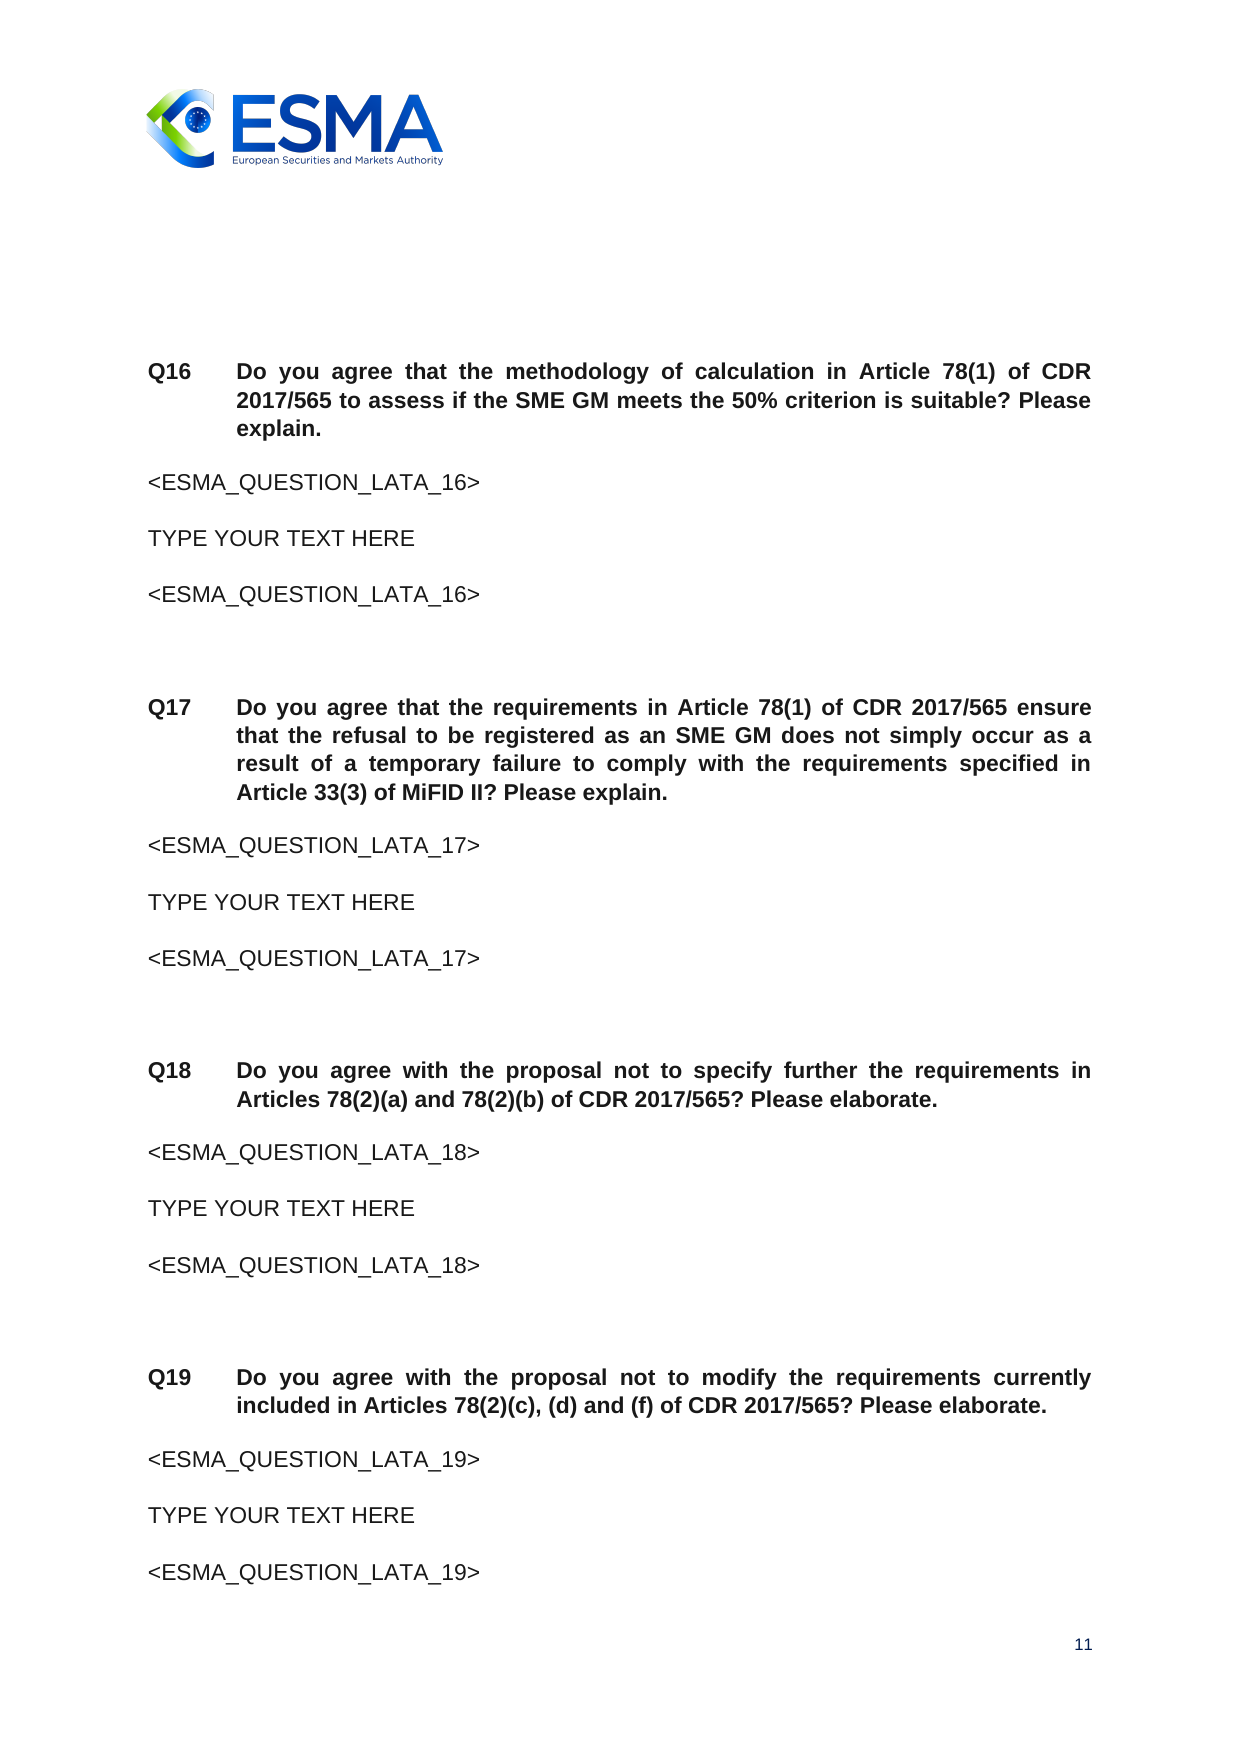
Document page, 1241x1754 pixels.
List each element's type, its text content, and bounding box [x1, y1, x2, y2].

text <ESMA_QUESTION_LATA_16> [148, 581, 1093, 607]
text TYPE YOUR TEXT HERE [148, 525, 1093, 551]
list Do you agree with the proposal not to modify the requirements currently included in Articles 78(2)(c), (d) and (f) of CDR 2017/565? Please elaborate. [148, 1364, 1093, 1419]
text <ESMA_QUESTION_LATA_17> [148, 832, 1093, 858]
text <ESMA_QUESTION_LATA_17> [148, 945, 1093, 971]
text TYPE YOUR TEXT HERE [148, 888, 1093, 915]
list Do you agree with the proposal not to specify further the requirements in Articles 78(2)(a) and 78(2)(b) of CDR 2017/565? Please elaborate. [148, 1057, 1093, 1112]
text <ESMA_QUESTION_LATA_19> [148, 1558, 1093, 1585]
list Do you agree that the requirements in Article 78(1) of CDR 2017/565 ensure that the refusal to be registered as an SME GM does not simply occur as a result of a temporary failure to comply with the requirements specified in Article 33(3) of MiFID II? Please explain. [148, 693, 1093, 805]
text <ESMA_QUESTION_LATA_16> [148, 468, 1093, 495]
text <ESMA_QUESTION_LATA_19> [148, 1446, 1093, 1472]
text TYPE YOUR TEXT HERE [148, 1502, 1093, 1528]
text <ESMA_QUESTION_LATA_18> [148, 1139, 1093, 1165]
text <ESMA_QUESTION_LATA_18> [148, 1252, 1093, 1278]
text TYPE YOUR TEXT HERE [148, 1195, 1093, 1222]
list Do you agree that the methodology of calculation in Article 78(1) of CDR 2017/565 to assess if the SME GM meets the 50% criterion is suitable? Please explain. [148, 358, 1093, 441]
picture [146, 89, 443, 168]
